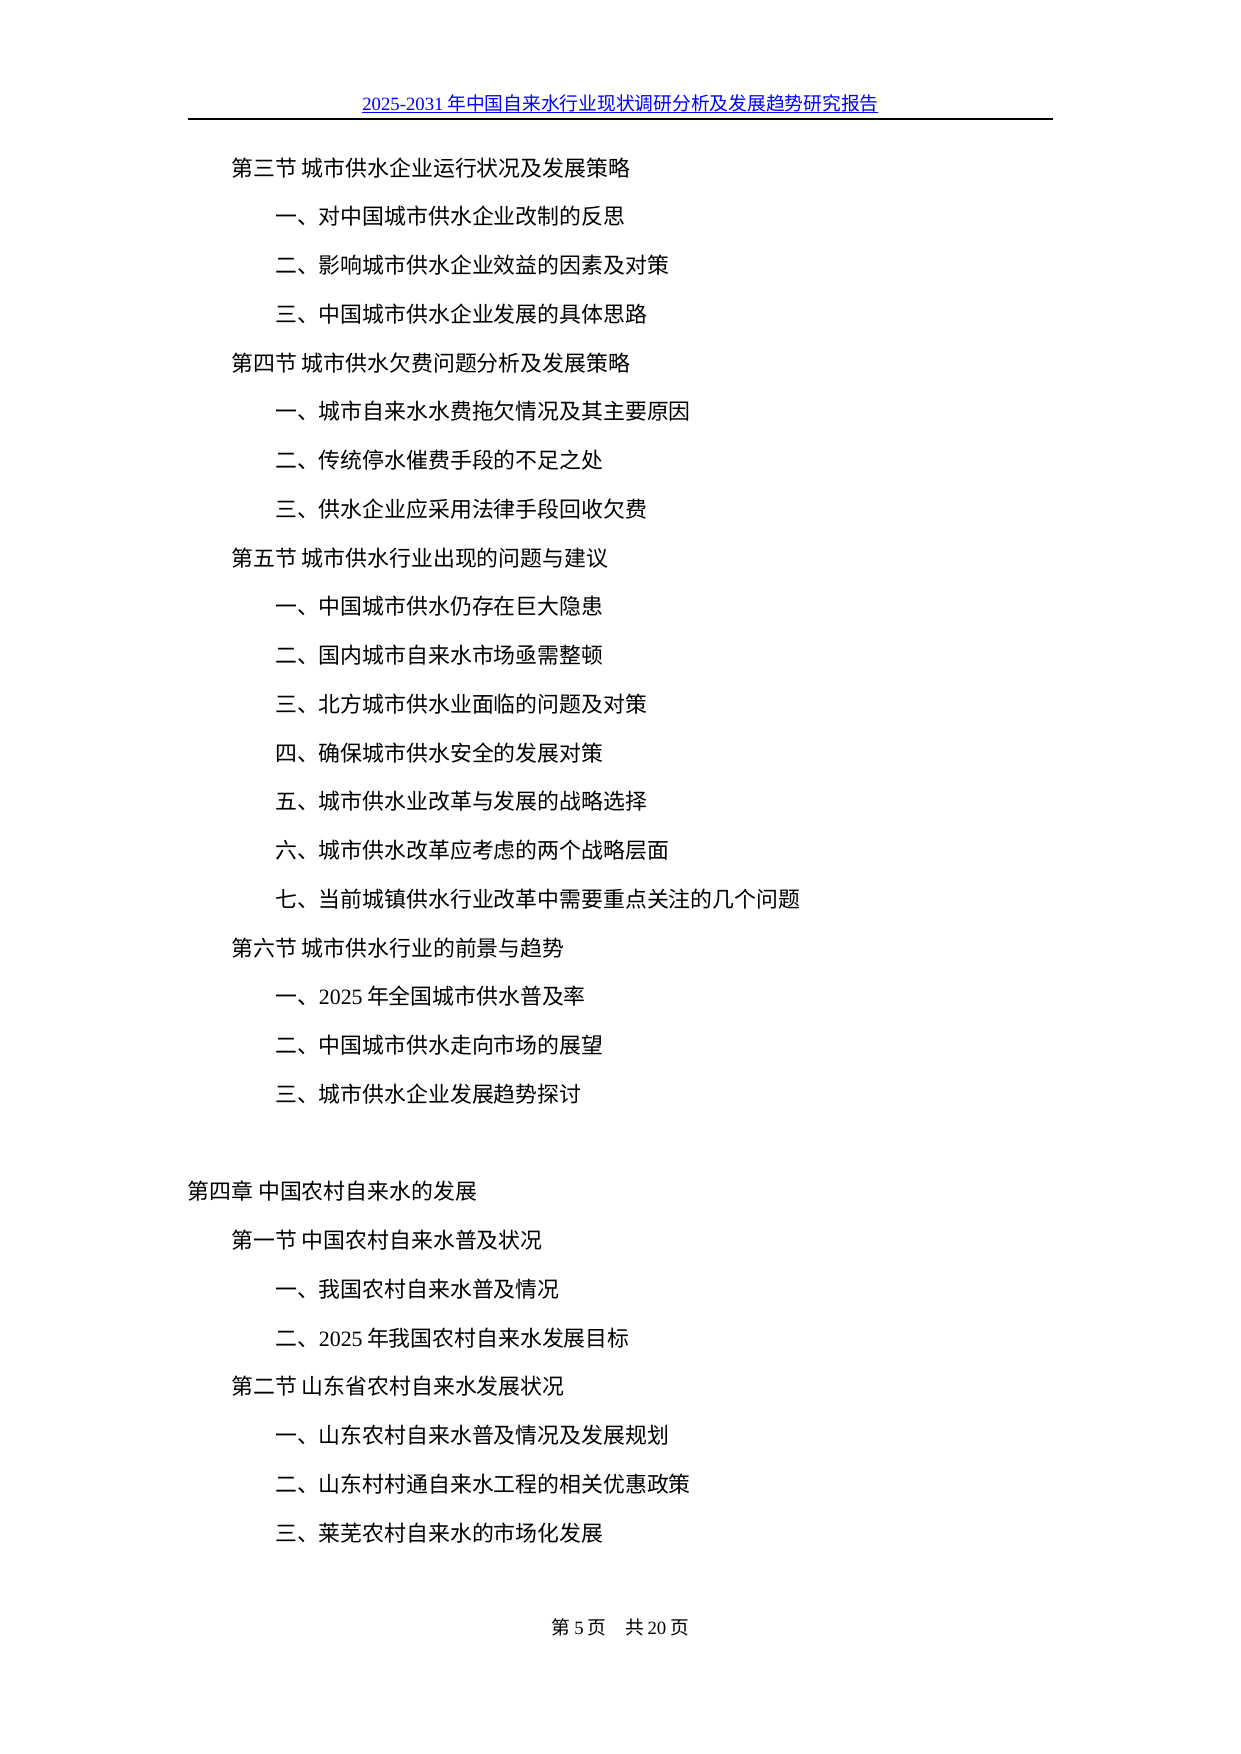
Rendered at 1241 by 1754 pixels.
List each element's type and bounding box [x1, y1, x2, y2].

text [187, 150, 1053, 1548]
